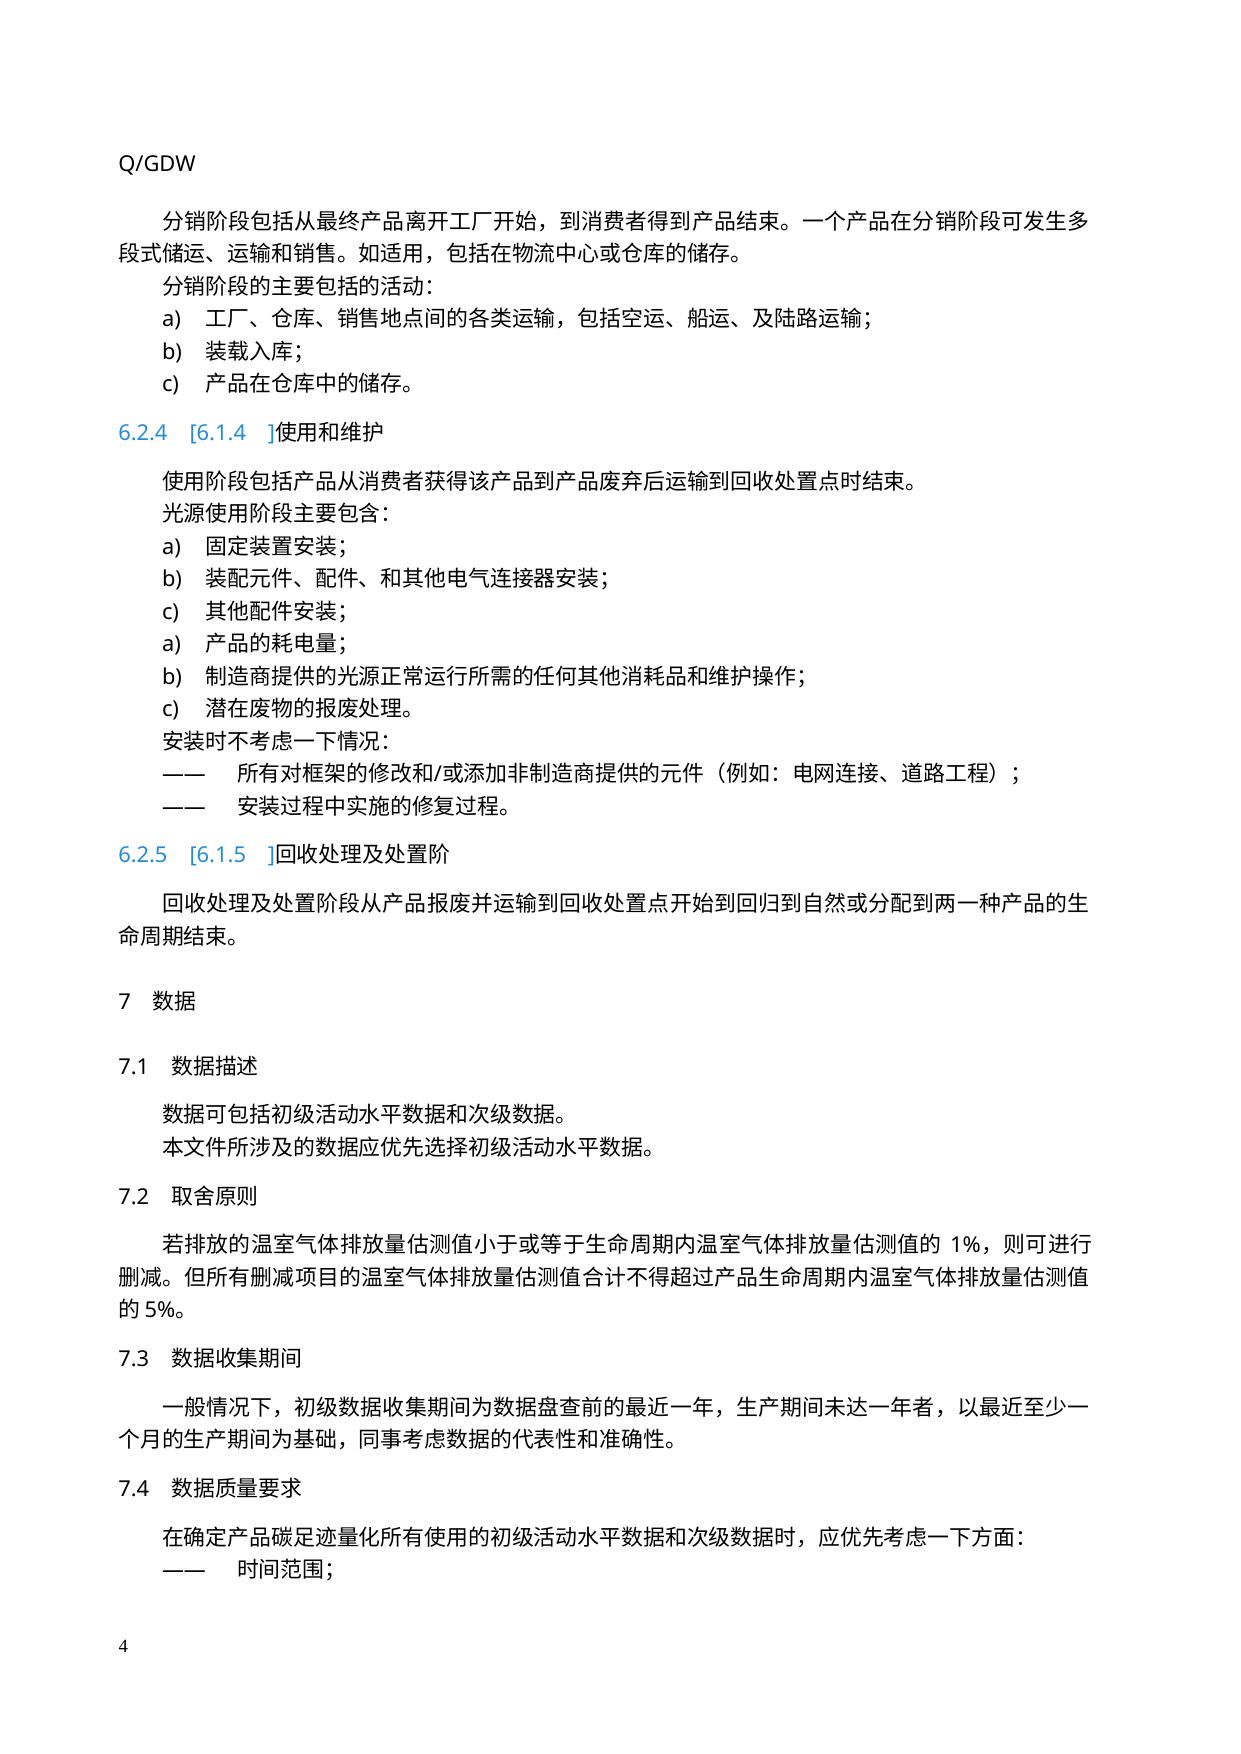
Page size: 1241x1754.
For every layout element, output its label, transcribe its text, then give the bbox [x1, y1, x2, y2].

list 工厂、仓库、销售地点间的各类运输，包括空运、船运、及陆路运输； [162, 301, 1093, 333]
text 安装过程中实施的修复过程。 [162, 788, 1093, 821]
text 光源使用阶段主要包含： [118, 496, 1093, 528]
text 时间范围； [162, 1552, 1093, 1584]
text 装配元件、配件、和其他电气连接器安装； [162, 561, 1093, 593]
text 其他配件安装； [162, 593, 1093, 626]
text 数据可包括初级活动水平数据和次级数据。 [118, 1097, 1093, 1129]
text 本文件所涉及的数据应优先选择初级活动水平数据。 [118, 1129, 1093, 1162]
list 制造商提供的光源正常运行所需的任何其他消耗品和维护操作； [162, 658, 1093, 691]
list 装载入库； [162, 333, 1093, 366]
text 在确定产品碳足迹量化所有使用的初级活动水平数据和次级数据时，应优先考虑一下方面： [118, 1519, 1093, 1552]
text 取舍原则 [118, 1178, 1093, 1211]
text 分销阶段包括从最终产品离开工厂开始，到消费者得到产品结束。一个产品在分销阶段可发生多段式储运、运输和销售。如适用，包括在物流中心或仓库的储存。 [118, 203, 1093, 268]
list 产品的耗电量； [162, 626, 1093, 658]
list 产品在仓库中的储存。 [162, 366, 1093, 398]
text 回收处理及处置阶 [118, 837, 1093, 869]
text 使用阶段包括产品从消费者获得该产品到产品废弃后运输到回收处置点时结束。 [118, 463, 1093, 496]
text 数据 [118, 983, 1093, 1016]
text 若排放的温室气体排放量估测值小于或等于生命周期内温室气体排放量估测值的1%，则可进行删减。但所有删减项目的温室气体排放量估测值合计不得超过产品生命周期内温室气体排放量估测值的5%。 [118, 1227, 1093, 1324]
text 所有对框架的修改和/或添加非制造商提供的元件（例如：电网连接、道路工程）； [162, 756, 1093, 788]
text 数据收集期间 [118, 1341, 1093, 1373]
text 一般情况下，初级数据收集期间为数据盘查前的最近一年，生产期间未达一年者，以最近至少一个月的生产期间为基础，同事考虑数据的代表性和准确性。 [118, 1389, 1093, 1454]
list 潜在废物的报废处理。 [162, 691, 1093, 723]
text 使用和维护 [118, 414, 1093, 447]
text 数据描述 [118, 1048, 1093, 1081]
text 回收处理及处置阶段从产品报废并运输到回收处置点开始到回归到自然或分配到两一种产品的生命周期结束。 [118, 886, 1093, 951]
text 数据质量要求 [118, 1471, 1093, 1503]
text 分销阶段的主要包括的活动： [118, 268, 1093, 301]
list 安装时不考虑一下情况： [162, 723, 1093, 756]
list 固定装置安装； [162, 528, 1093, 561]
